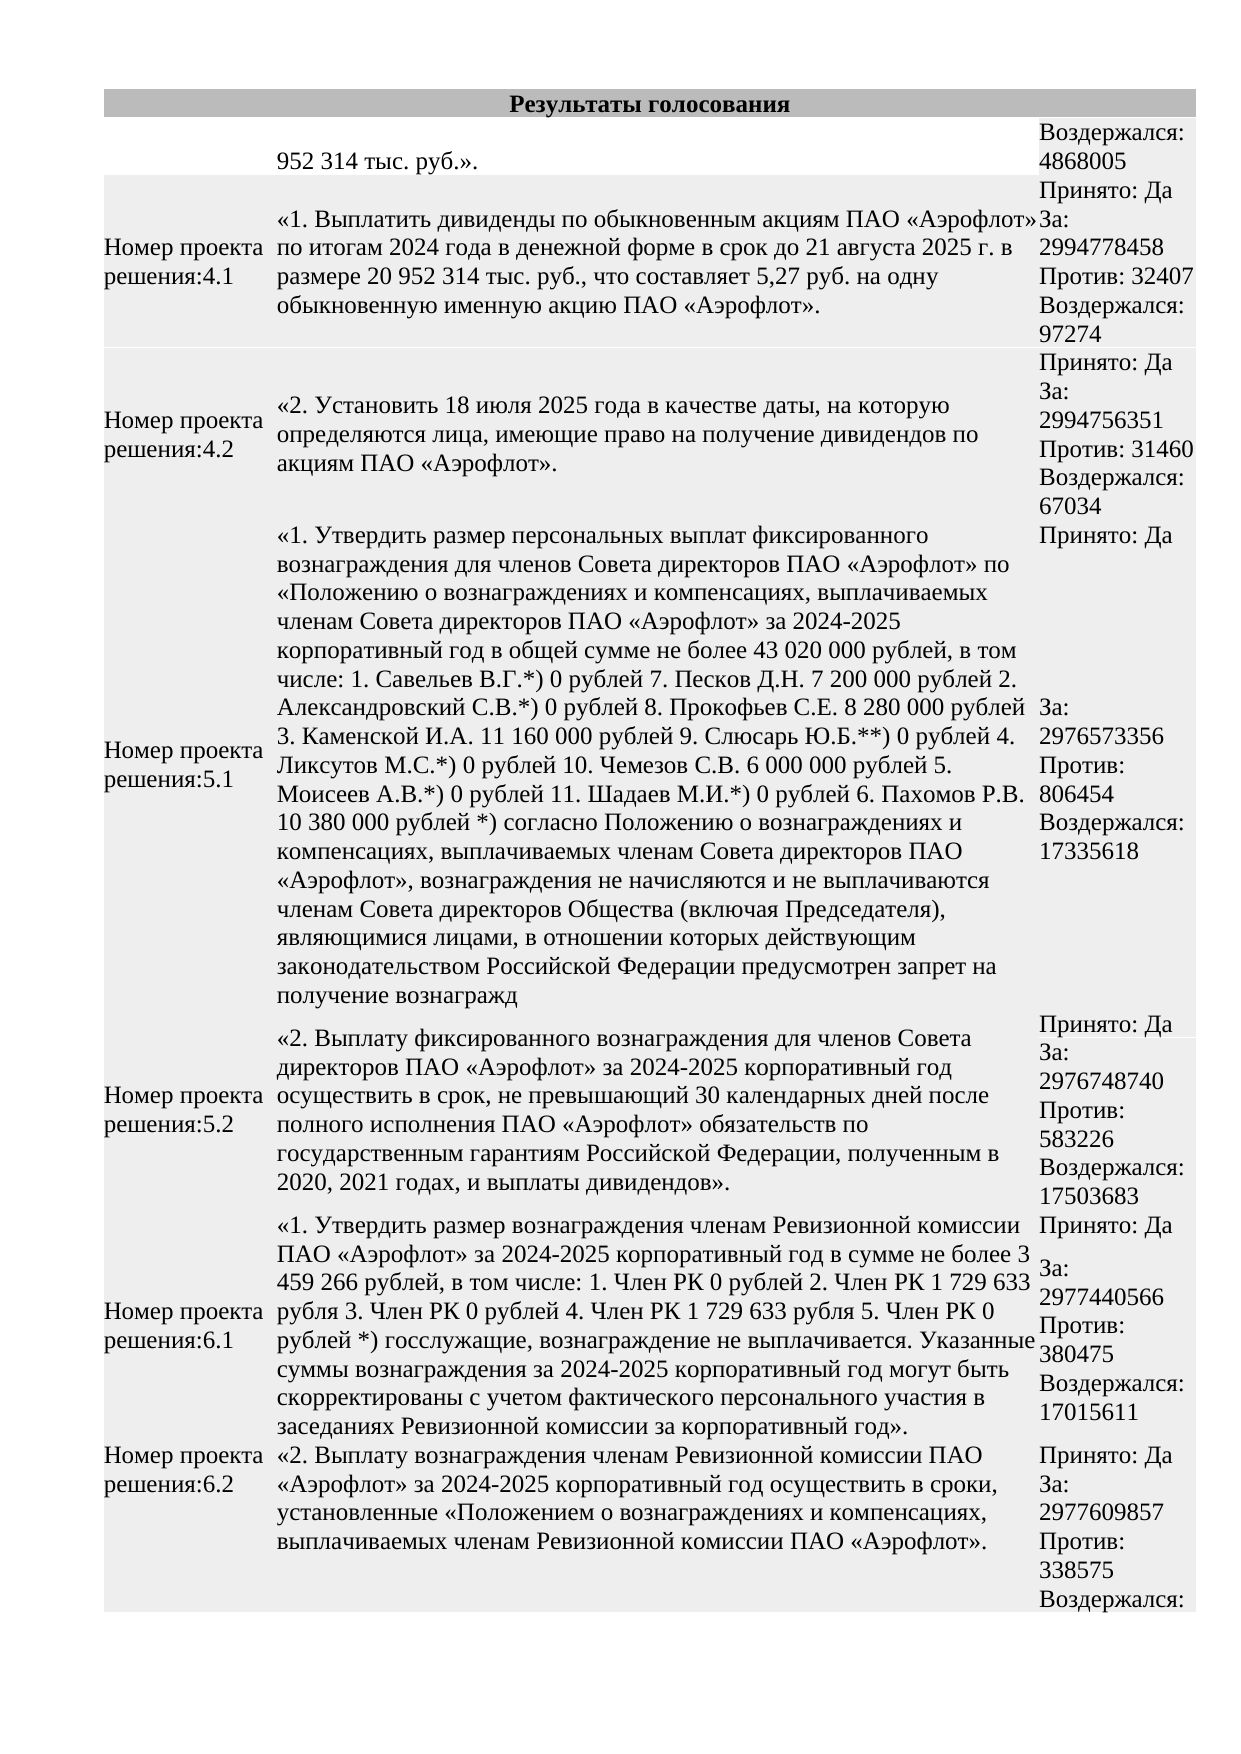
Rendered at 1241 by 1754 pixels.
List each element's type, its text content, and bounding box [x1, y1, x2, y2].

table_cell За: 2976573356 Против: 806454 Воздержался: 17335618 [1039, 549, 1196, 1009]
table_cell Принято: Да [1039, 1009, 1196, 1037]
table_cell За: 2994778458 Против: 32407 Воздержался: 97274 [1039, 204, 1196, 347]
table_cell Номер проекта решения:5.2 [104, 1009, 277, 1210]
table_cell «1. Утвердить размер вознаграждения членам Ревизионной комиссии ПАО «Аэрофлот» за 2024-2025 корпоративный год в сумме не более 3 459 266 рублей, в том числе: 1. Член РК 0 рублей 2. Член РК 1 729 633 рубля 3. Член РК 0 рублей 4. Член РК 1 729 633 рубля 5. Член РК 0 рублей *) госслужащие, вознаграждение не выплачивается. Указанные суммы вознаграждения за 2024-2025 корпоративный год могут быть скорректированы с учетом фактического персонального участия в заседаниях Ревизионной комиссии за корпоративный год». [277, 1210, 1039, 1440]
table_cell «1. Выплатить дивиденды по обыкновенным акциям ПАО «Аэрофлот» по итогам 2024 года в денежной форме в срок до 21 августа 2025 г. в размере 20 952 314 тыс. руб., что составляет 5,27 руб. на одну обыкновенную именную акцию ПАО «Аэрофлот». [277, 175, 1039, 347]
table_cell За: 2976748740 Против: 583226 Воздержался: 17503683 [1039, 1038, 1196, 1210]
table_cell «1. Утвердить размер персональных выплат фиксированного вознаграждения для членов Совета директоров ПАО «Аэрофлот» по «Положению о вознаграждениях и компенсациях, выплачиваемых членам Совета директоров ПАО «Аэрофлот» за 2024-2025 корпоративный год в общей сумме не более 43 020 000 рублей, в том числе: 1. Савельев В.Г.*) 0 рублей 7. Песков Д.Н. 7 200 000 рублей 2. Александровский С.В.*) 0 рублей 8. Прокофьев С.Е. 8 280 000 рублей 3. Каменской И.А. 11 160 000 рублей 9. Слюсарь Ю.Б.**) 0 рублей 4. Ликсутов М.С.*) 0 рублей 10. Чемезов С.В. 6 000 000 рублей 5. Моисеев А.В.*) 0 рублей 11. Шадаев М.И.*) 0 рублей 6. Пахомов Р.В. 10 380 000 рублей *) согласно Положению о вознаграждениях и компенсациях, выплачиваемых членам Совета директоров ПАО «Аэрофлот», вознаграждения не начисляются и не выплачиваются членам Совета директоров Общества (включая Председателя), являющимися лицами, в отношении которых действующим законодательством Российской Федерации предусмотрен запрет на получение вознагражд [277, 520, 1039, 1009]
table_cell Номер проекта решения:4.2 [104, 348, 277, 520]
table_cell Номер проекта решения:5.1 [104, 520, 277, 1009]
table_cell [1039, 1469, 1196, 1612]
table_cell «2. Выплату вознаграждения членам Ревизионной комиссии ПАО «Аэрофлот» за 2024-2025 корпоративный год осуществить в сроки, установленные «Положением о вознаграждениях и компенсациях, выплачиваемых членам Ревизионной комиссии ПАО «Аэрофлот». [277, 1440, 1039, 1612]
table_cell За: 2994756351 Против: 31460 Воздержался: 67034 [1039, 376, 1196, 520]
table_cell Номер проекта решения:6.2 [104, 1440, 277, 1612]
table_cell Номер проекта решения:4.1 [104, 175, 277, 347]
table_cell Принято: Да [1039, 520, 1196, 549]
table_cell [1039, 118, 1196, 175]
table_header Результаты голосования [104, 89, 1196, 117]
table_cell За: 2977440566 Против: 380475 Воздержался: 17015611 [1039, 1239, 1196, 1440]
table_cell Номер проекта решения:6.1 [104, 1210, 277, 1440]
table_cell «2. Выплату фиксированного вознаграждения для членов Совета директоров ПАО «Аэрофлот» за 2024-2025 корпоративный год осуществить в срок, не превышающий 30 календарных дней после полного исполнения ПАО «Аэрофлот» обязательств по государственным гарантиям Российской Федерации, полученным в 2020, 2021 годах, и выплаты дивидендов». [277, 1009, 1039, 1210]
table_cell Принято: Да [1039, 1210, 1196, 1239]
table_cell Принято: Да [1039, 1440, 1196, 1469]
table_cell Принято: Да [1039, 348, 1196, 376]
table_cell Принято: Да [1039, 175, 1196, 204]
table_cell «2. Установить 18 июля 2025 года в качестве даты, на которую определяются лица, имеющие право на получение дивидендов по акциям ПАО «Аэрофлот». [277, 348, 1039, 520]
